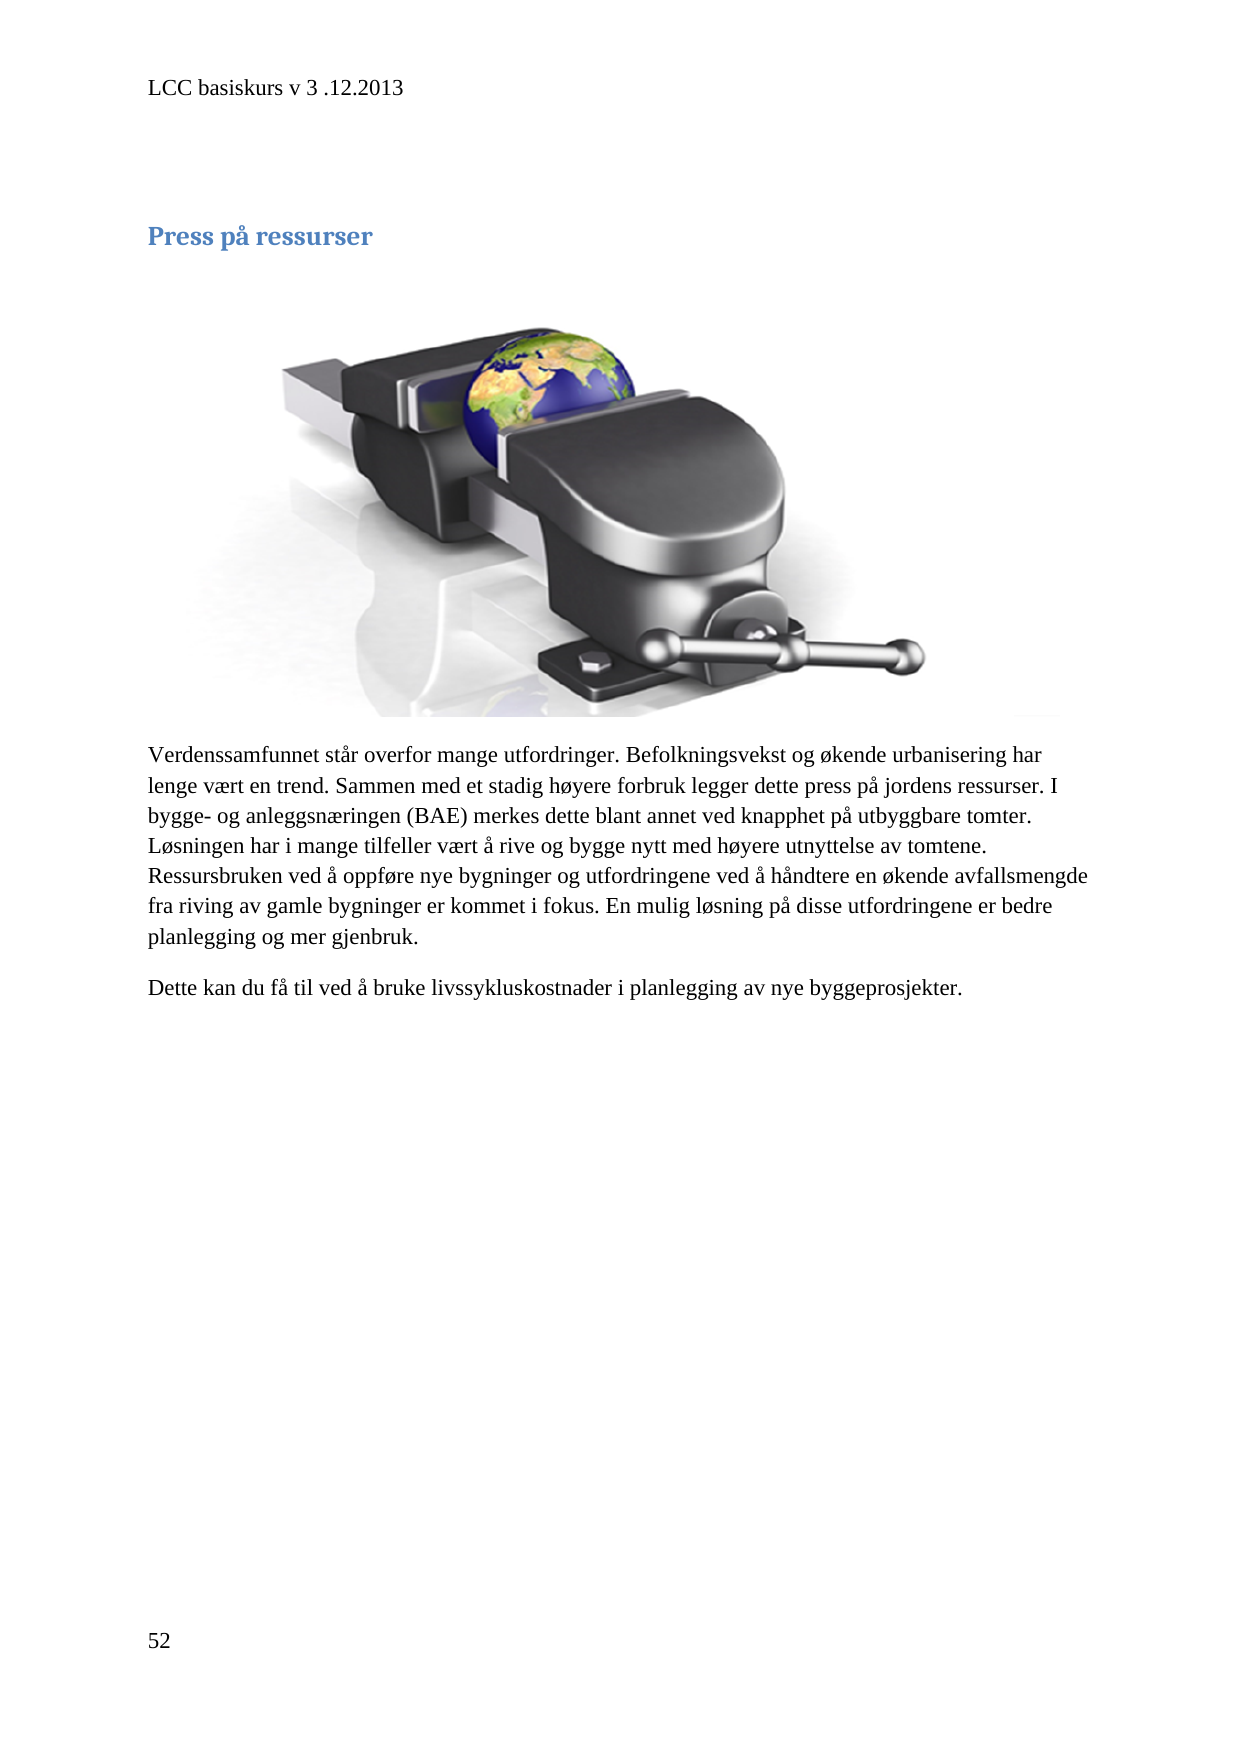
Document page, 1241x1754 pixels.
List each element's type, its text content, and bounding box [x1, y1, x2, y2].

text Dette kan du få til ved å bruke livssykluskostnader i planlegging av nye byggeprosjekter. [148, 974, 1093, 1000]
subtitle Press på ressurser [148, 221, 1093, 252]
text Verdenssamfunnet står overfor mange utfordringer. Befolkningsvekst og økende urbanisering har lenge vært en trend. Sammen med et stadig høyere forbruk legger dette press på jordens ressurser. I bygge- og anleggsnæringen (BAE) merkes dette blant annet ved knapphet på utbyggbare tomter. Løsningen har i mange tilfeller vært å rive og bygge nytt med høyere utnyttelse av tomtene. Ressursbruken ved å oppføre nye bygninger og utfordringene ved å håndtere en økende avfallsmengde fra riving av gamle bygninger er kommet i fokus. En mulig løsning på disse utfordringene er bedre planlegging og mer gjenbruk. [148, 741, 1093, 949]
picture [147, 256, 1088, 717]
